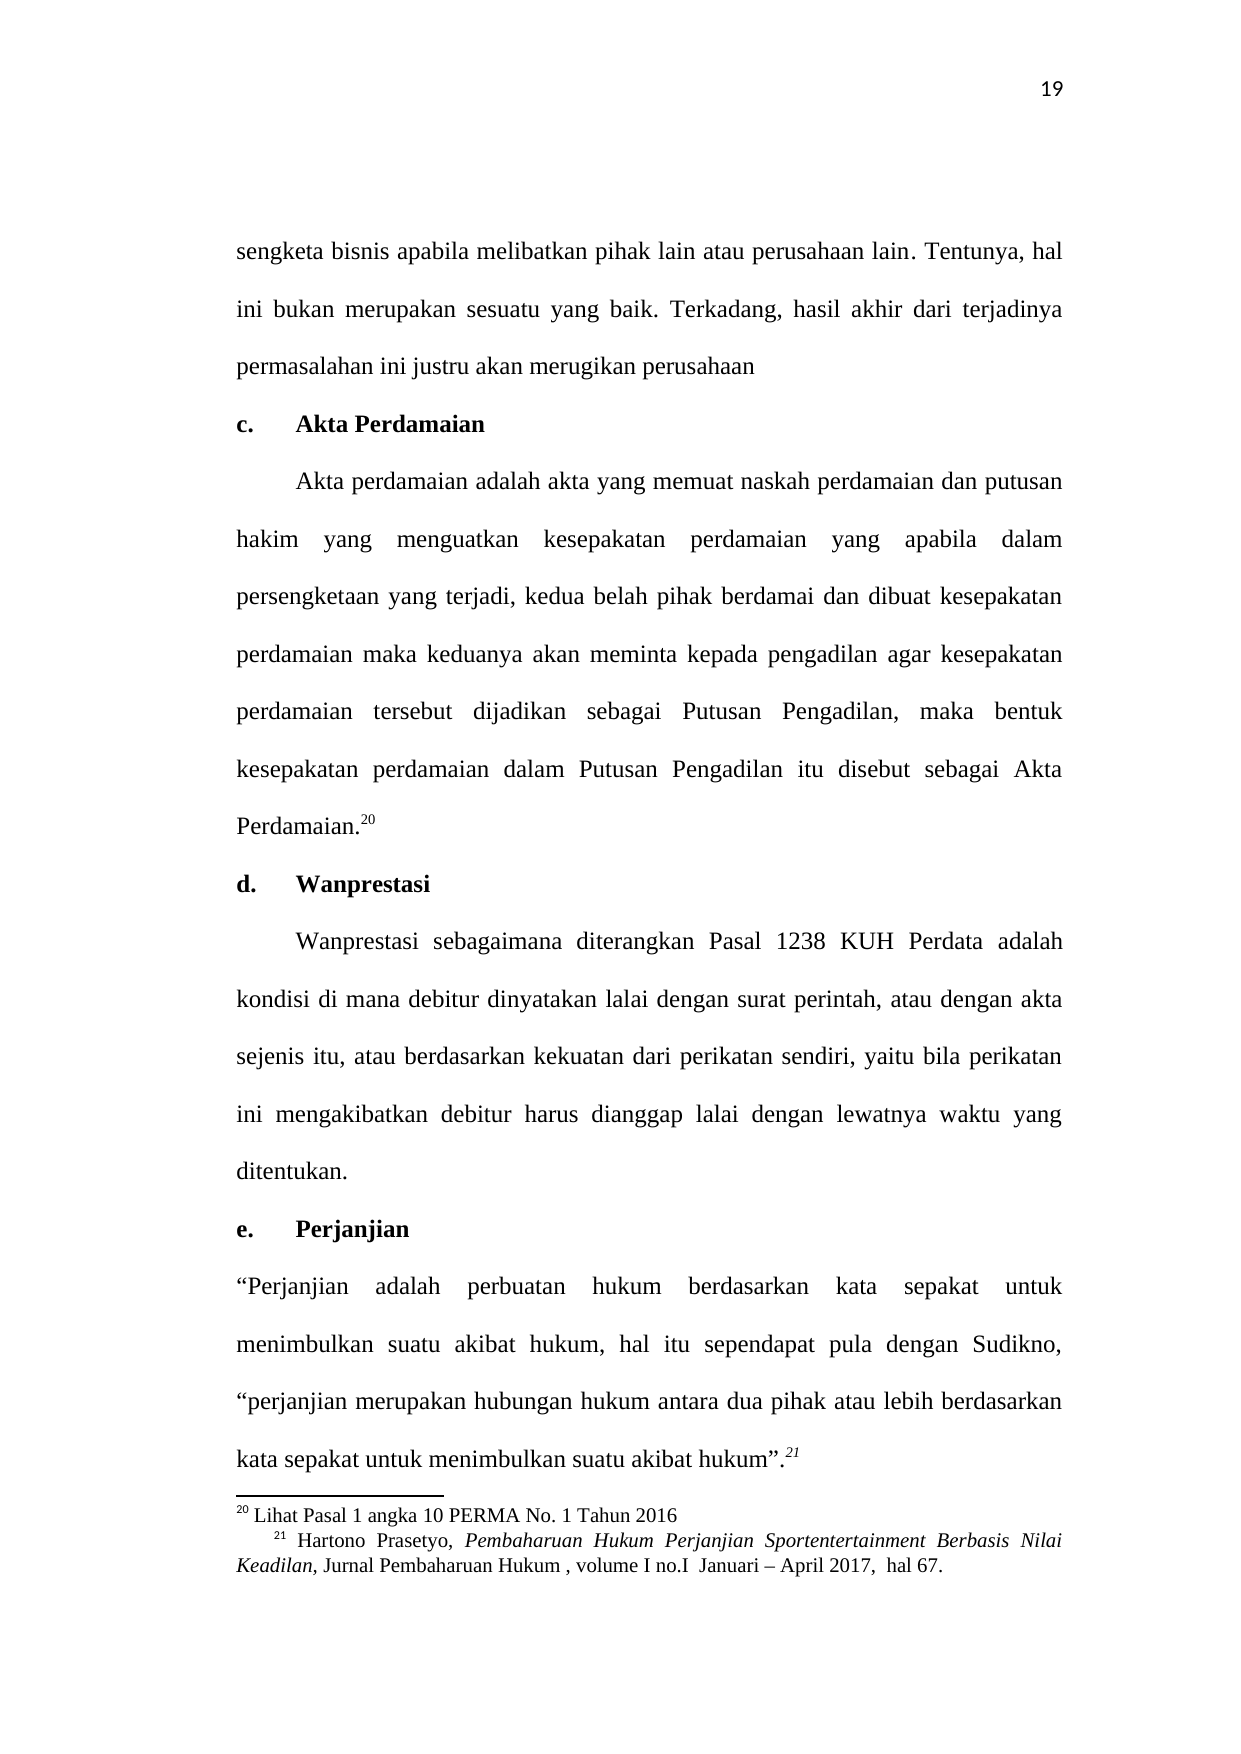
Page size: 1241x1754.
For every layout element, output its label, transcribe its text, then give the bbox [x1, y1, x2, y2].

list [236, 236, 1063, 380]
list Perjanjian [236, 1214, 1063, 1242]
list Akta Perdamaian [236, 409, 1063, 437]
list Wanprestasi [236, 869, 1063, 897]
text Akta perdamaian adalah akta yang memuat naskah perdamaian dan putusan hakim yang menguatkan kesepakatan perdamaian yang apabila dalam persengketaan yang terjadi, kedua belah pihak berdamai dan dibuat kesepakatan perdamaian maka keduanya akan meminta kepada pengadilan agar kesepakatan perdamaian tersebut dijadikan sebagai Putusan Pengadilan, maka bentuk kesepakatan perdamaian dalam Putusan Pengadilan itu disebut sebagai Akta Perdamaian. [236, 466, 1063, 840]
list Wanprestasi sebagaimana diterangkan Pasal 1238 KUH Perdata adalah kondisi di mana debitur dinyatakan lalai dengan surat perintah, atau dengan akta sejenis itu, atau berdasarkan kekuatan dari perikatan sendiri, yaitu bila perikatan ini mengakibatkan debitur harus dianggap lalai dengan lewatnya waktu yang ditentukan. [236, 926, 1063, 1185]
text “Perjanjian adalah perbuatan hukum berdasarkan kata sepakat untuk menimbulkan suatu akibat hukum, hal itu sependapat pula dengan Sudikno, “perjanjian merupakan hubungan hukum antara dua pihak atau lebih berdasarkan kata sepakat untuk menimbulkan suatu akibat hukum”. [236, 1271, 1063, 1472]
